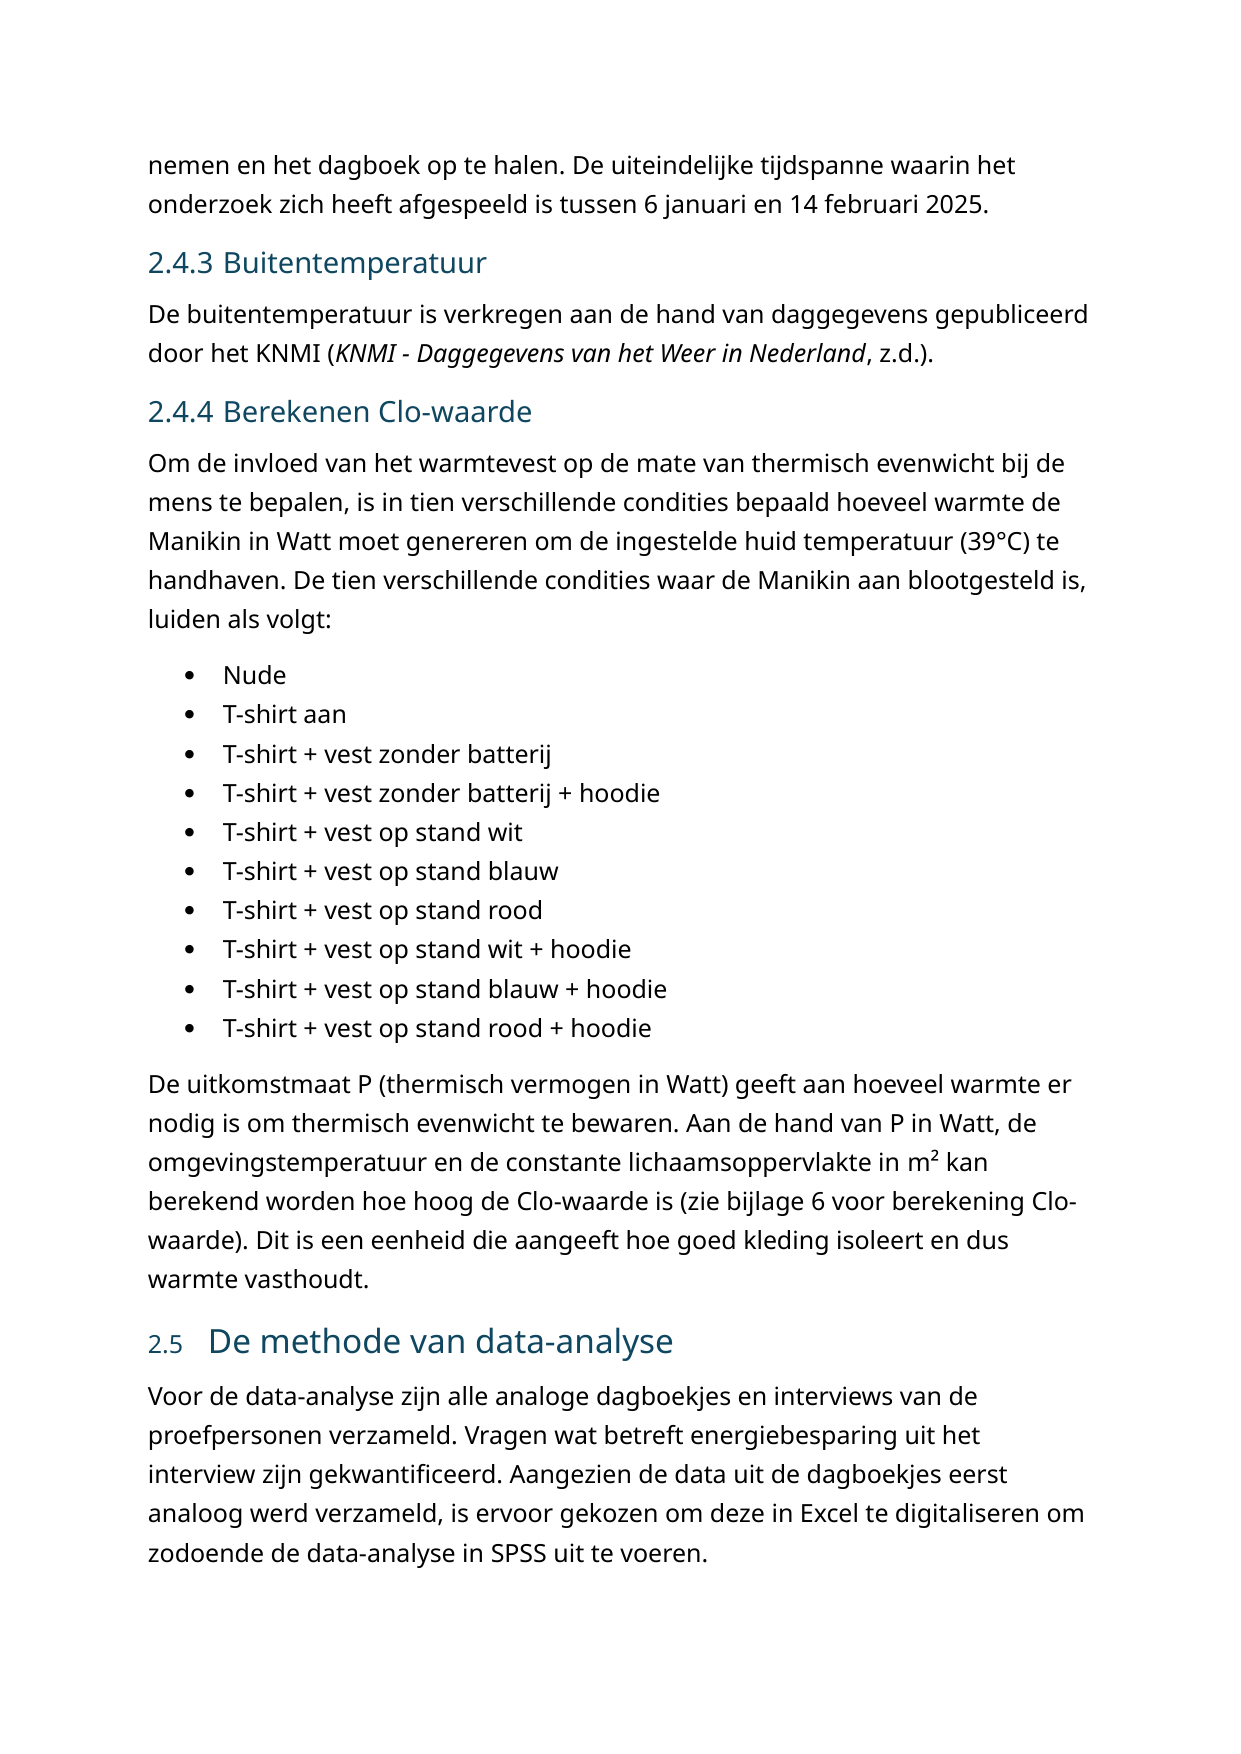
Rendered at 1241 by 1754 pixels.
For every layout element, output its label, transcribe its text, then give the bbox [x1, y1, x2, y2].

list Nude [185, 658, 1093, 692]
list T-shirt + vest op stand blauw [185, 854, 1093, 888]
list T-shirt + vest op stand rood + hoodie [185, 1011, 1093, 1044]
list T-shirt aan [185, 697, 1093, 731]
subtitle Buitentemperatuur [148, 243, 1093, 282]
subtitle De methode van data-analyse [148, 1318, 1093, 1363]
list T-shirt + vest op stand blauw + hoodie [185, 971, 1093, 1005]
text Om de invloed van het warmtevest op de mate van thermisch evenwicht bij de mens te bepalen, is in tien verschillende condities bepaald hoeveel warmte de Manikin in Watt moet genereren om de ingestelde huid temperatuur (39°C) te handhaven. De tien verschillende condities waar de Manikin aan blootgesteld is, luiden als volgt: [148, 446, 1093, 636]
text De uitkomstmaat P (thermisch vermogen in Watt) geeft aan hoeveel warmte er nodig is om thermisch evenwicht te bewaren. Aan de hand van P in Watt, de omgevingstemperatuur en de constante lichaamsoppervlakte in m² kan berekend worden hoe hoog de Clo-waarde is (zie bijlage 6 voor berekening Clo-waarde). Dit is een eenheid die aangeeft hoe goed kleding isoleert en dus warmte vasthoudt. [148, 1066, 1093, 1296]
list T-shirt + vest zonder batterij + hoodie [185, 776, 1093, 809]
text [148, 148, 1093, 221]
list T-shirt + vest op stand rood [185, 893, 1093, 927]
list T-shirt + vest zonder batterij [185, 736, 1093, 770]
subtitle Berekenen Clo-waarde [148, 392, 1093, 431]
text Voor de data-analyse zijn alle analoge dagboekjes en interviews van de proefpersonen verzameld. Vragen wat betreft energiebesparing uit het interview zijn gekwantificeerd. Aangezien de data uit de dagboekjes eerst analoog werd verzameld, is ervoor gekozen om deze in Excel te digitaliseren om zodoende de data-analyse in SPSS uit te voeren. [148, 1378, 1093, 1569]
list T-shirt + vest op stand wit [185, 815, 1093, 849]
text De buitentemperatuur is verkregen aan de hand van daggegevens gepubliceerd door het KNMI (KNMI - Daggegevens van het Weer in Nederland, z.d.). [148, 297, 1093, 370]
list T-shirt + vest op stand wit + hoodie [185, 932, 1093, 966]
